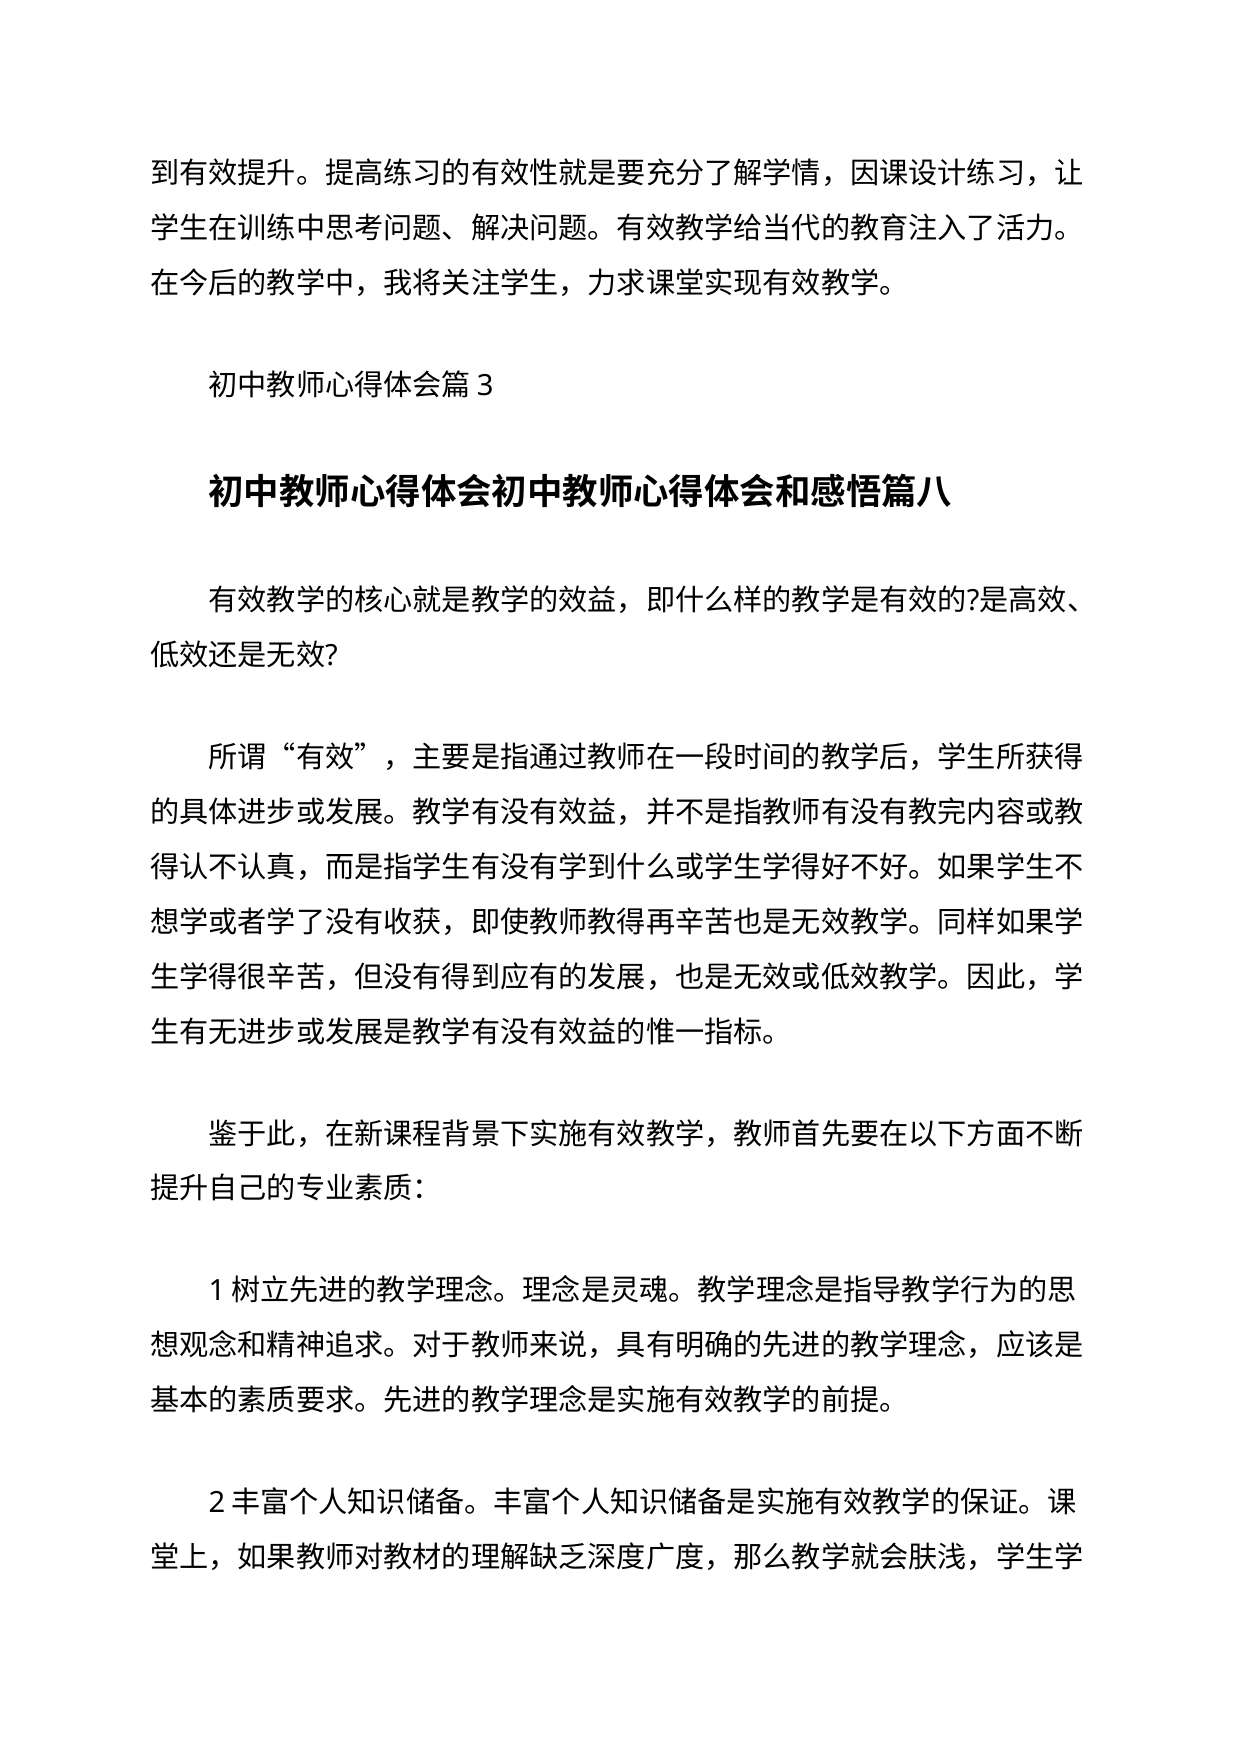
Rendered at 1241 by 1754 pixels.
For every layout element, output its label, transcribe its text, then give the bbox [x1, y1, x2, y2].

text 有效教学的核心就是教学的效益，即什么样的教学是有效的?是高效、低效还是无效? [150, 577, 1090, 674]
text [150, 1478, 1090, 1576]
text 初中教师心得体会初中教师心得体会和感悟篇八 [150, 463, 1090, 515]
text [150, 150, 1090, 302]
text 1树立先进的教学理念。理念是灵魂。教学理念是指导教学行为的思想观念和精神追求。对于教师来说，具有明确的先进的教学理念，应该是基本的素质要求。先进的教学理念是实施有效教学的前提。 [150, 1267, 1090, 1419]
text 所谓“有效”，主要是指通过教师在一段时间的教学后，学生所获得的具体进步或发展。教学有没有效益，并不是指教师有没有教完内容或教得认不认真，而是指学生有没有学到什么或学生学得好不好。如果学生不想学或者学了没有收获，即使教师教得再辛苦也是无效教学。同样如果学生学得很辛苦，但没有得到应有的发展，也是无效或低效教学。因此，学生有无进步或发展是教学有没有效益的惟一指标。 [150, 734, 1090, 1051]
text 初中教师心得体会篇3 [150, 362, 1090, 404]
text 鉴于此，在新课程背景下实施有效教学，教师首先要在以下方面不断提升自己的专业素质： [150, 1110, 1090, 1207]
